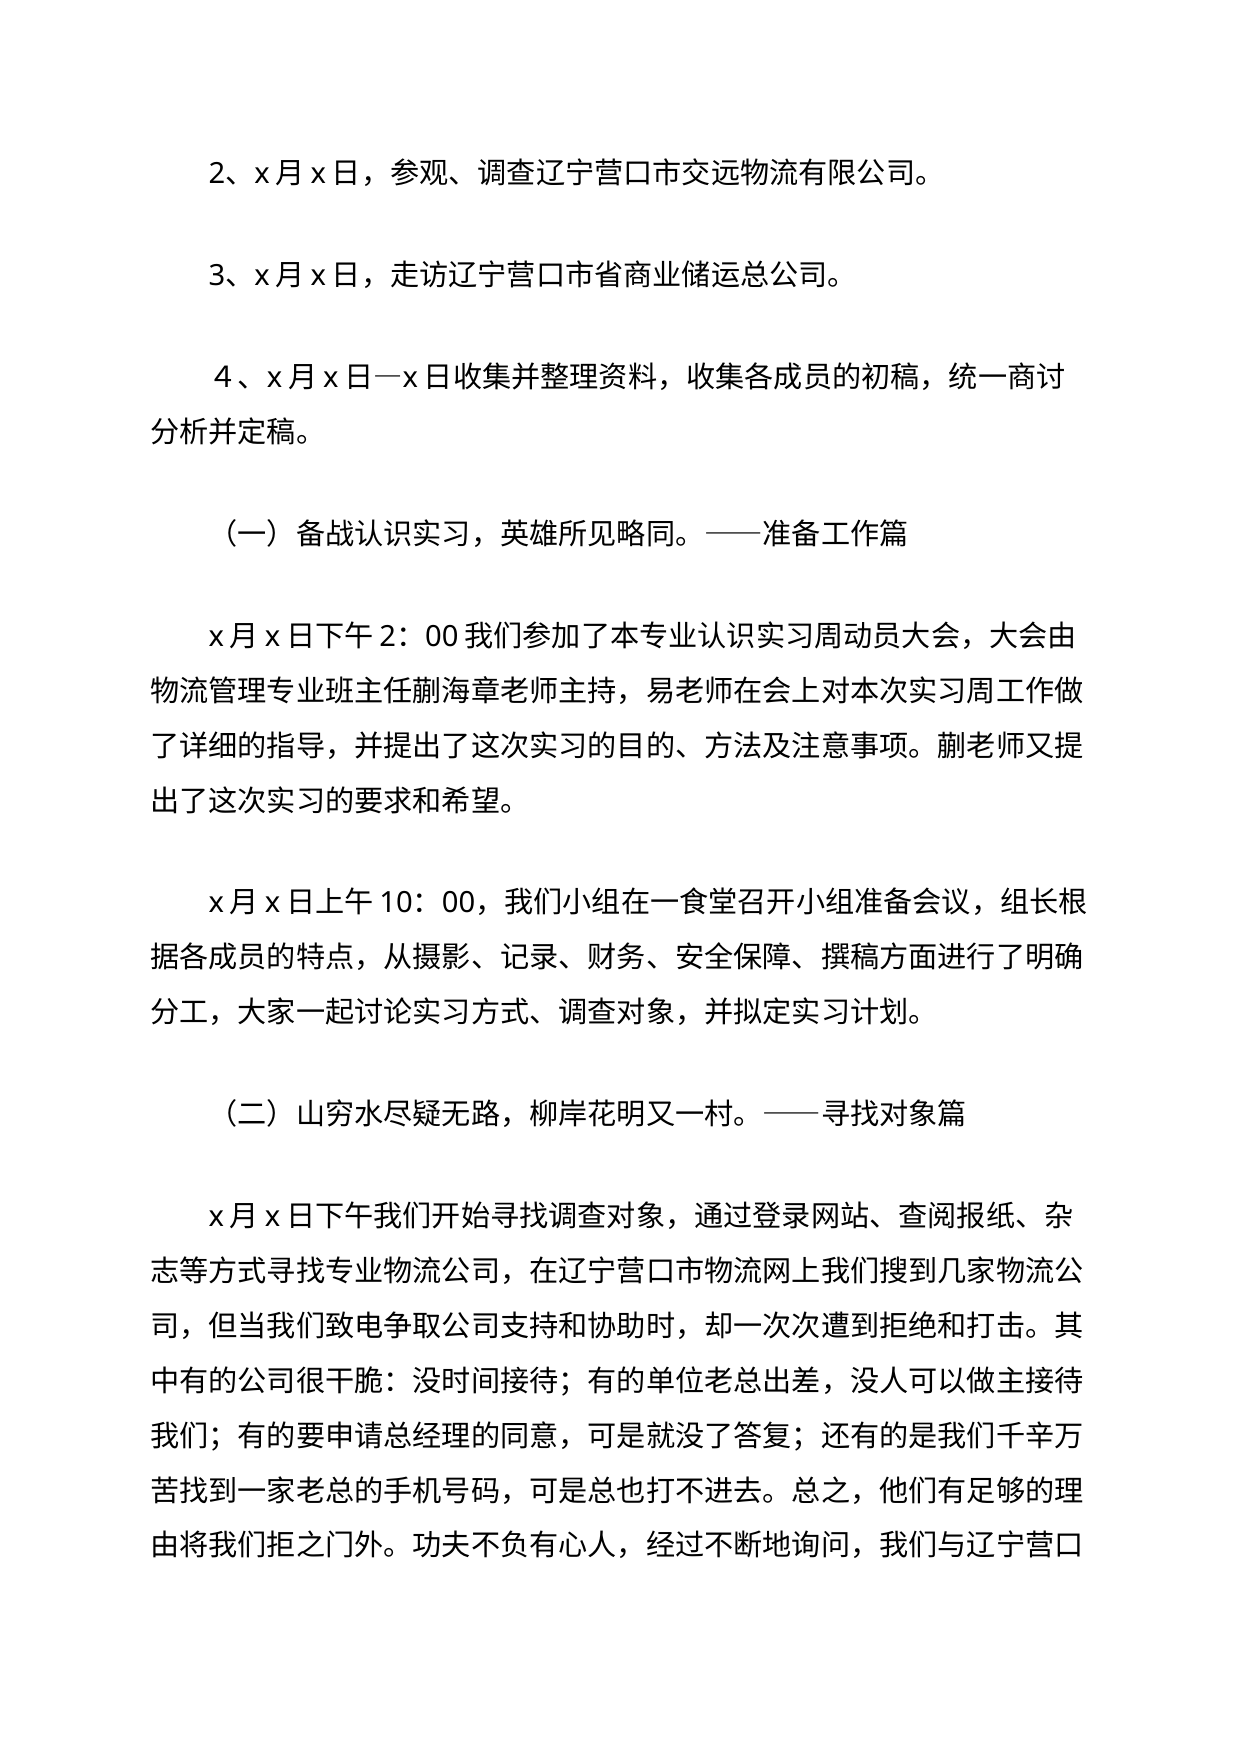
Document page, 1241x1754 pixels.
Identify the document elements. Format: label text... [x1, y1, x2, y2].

text ４、x月x日—x日收集并整理资料，收集各成员的初稿，统一商讨分析并定稿。 [150, 354, 1090, 451]
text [150, 1192, 1090, 1564]
text x月x日上午10：00，我们小组在一食堂召开小组准备会议，组长根据各成员的特点，从摄影、记录、财务、安全保障、撰稿方面进行了明确分工，大家一起讨论实习方式、调查对象，并拟定实习计划。 [150, 879, 1090, 1031]
text （一）备战认识实习，英雄所见略同。——准备工作篇 [150, 511, 1090, 553]
text 2、x月x日，参观、调查辽宁营口市交远物流有限公司。 [150, 150, 1090, 192]
text x月x日下午2：00我们参加了本专业认识实习周动员大会，大会由物流管理专业班主任蒯海章老师主持，易老师在会上对本次实习周工作做了详细的指导，并提出了这次实习的目的、方法及注意事项。蒯老师又提出了这次实习的要求和希望。 [150, 612, 1090, 819]
text 3、x月x日，走访辽宁营口市省商业储运总公司。 [150, 252, 1090, 294]
text （二）山穷水尽疑无路，柳岸花明又一村。——寻找对象篇 [150, 1091, 1090, 1133]
